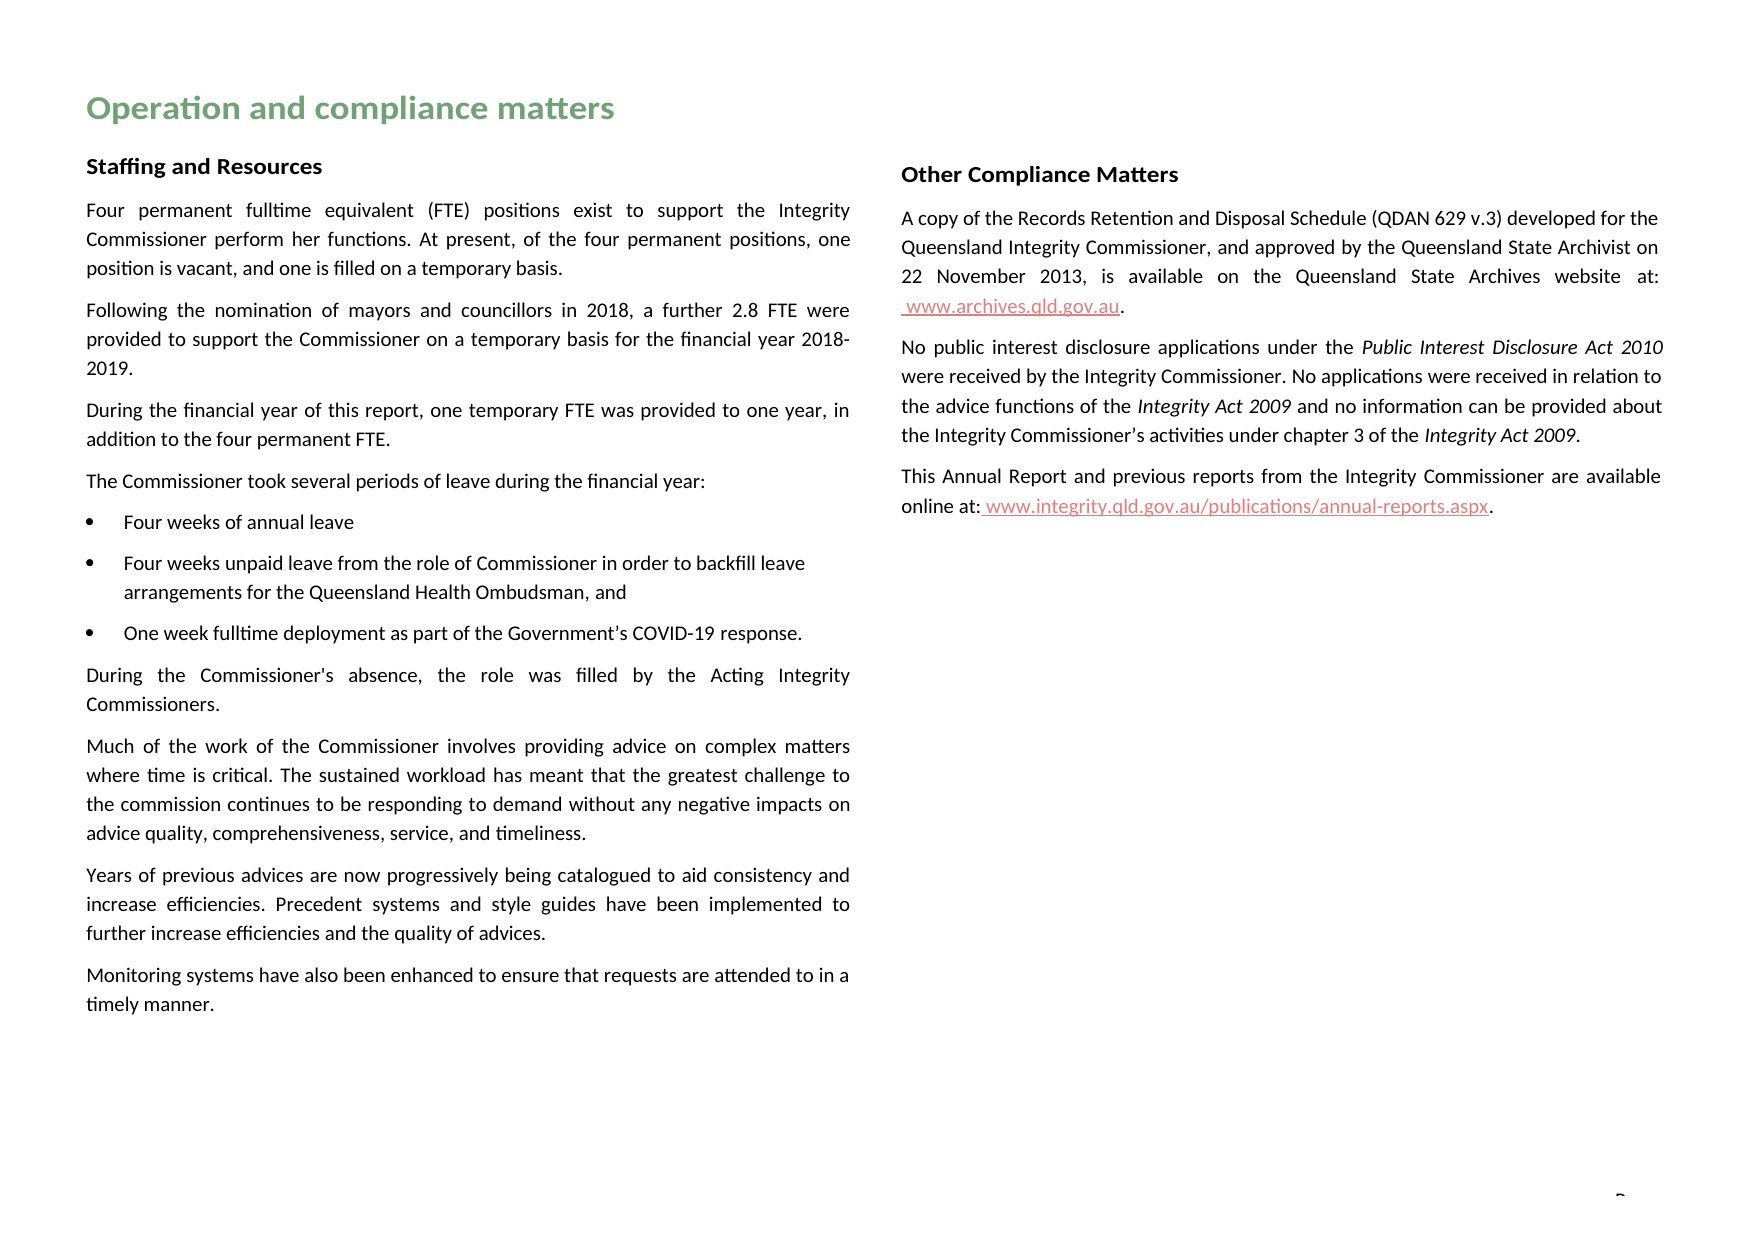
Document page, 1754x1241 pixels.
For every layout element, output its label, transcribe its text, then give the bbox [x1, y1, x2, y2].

subtitle Other Compliance Matters [901, 161, 1689, 189]
subtitle Staffing and Resources [86, 152, 856, 180]
text No public interest disclosure applications under the Public Interest Disclosure Act 2010 were received by the Integrity Commissioner. No applications were received in relation to the advice functions of the Integrity Act 2009 and no information can be provided about the Integrity Commissioner’s activities under chapter 3 of the Integrity Act 2009. [901, 334, 1663, 447]
text Years of previous advices are now progressively being catalogued to aid consistency and increase efficiencies. Precedent systems and style guides have been implemented to further increase efficiencies and the quality of advices. [86, 862, 851, 946]
text During the Commissioner's absence, the role was filled by the Acting Integrity Commissioners. [86, 662, 852, 717]
subtitle Operation and compliance matters [86, 87, 1689, 128]
text During the financial year of this report, one temporary FTE was provided to one year, in addition to the four permanent FTE. [86, 397, 851, 452]
list One week fulltime deployment as part of the Government’s COVID-19 response. [86, 620, 856, 646]
text Monitoring systems have also been enhanced to ensure that requests are attended to in a timely manner. [86, 962, 851, 1017]
list Four weeks unpaid leave from the role of Commissioner in order to backfill leave arrangements for the Queensland Health Ombudsman, and [86, 551, 851, 604]
text Four permanent fulltime equivalent (FTE) positions exist to support the Integrity Commissioner perform her functions. At present, of the four permanent positions, one position is vacant, and one is filled on a temporary basis. [86, 197, 852, 281]
text A copy of the Records Retention and Disposal Schedule (QDAN 629 v.3) developed for the Queensland Integrity Commissioner, and approved by the Queensland State Archivist on [901, 205, 1689, 260]
list Four weeks of annual leave [86, 509, 856, 534]
text 22 November 2013, is available on the Queensland State Archives website at: [901, 263, 1689, 289]
text Much of the work of the Commissioner involves providing advice on complex matters where time is critical. The sustained workload has meant that the greatest challenge to the commission continues to be responding to demand without any negative impacts on advice quality, comprehensiveness, service, and timeliness. [86, 733, 852, 846]
text Following the nomination of mayors and councillors in 2018, a further 2.8 FTE were provided to support the Commissioner on a temporary basis for the financial year 2018- 2019. [86, 297, 852, 381]
text This Annual Report and previous reports from the Integrity Commissioner are available online at: www.integrity.qld.gov.au/publications/annual-reports.aspx. [901, 464, 1662, 518]
text www.archives.qld.gov.au. [901, 293, 1689, 318]
text The Commissioner took several periods of leave during the financial year: [86, 468, 856, 493]
